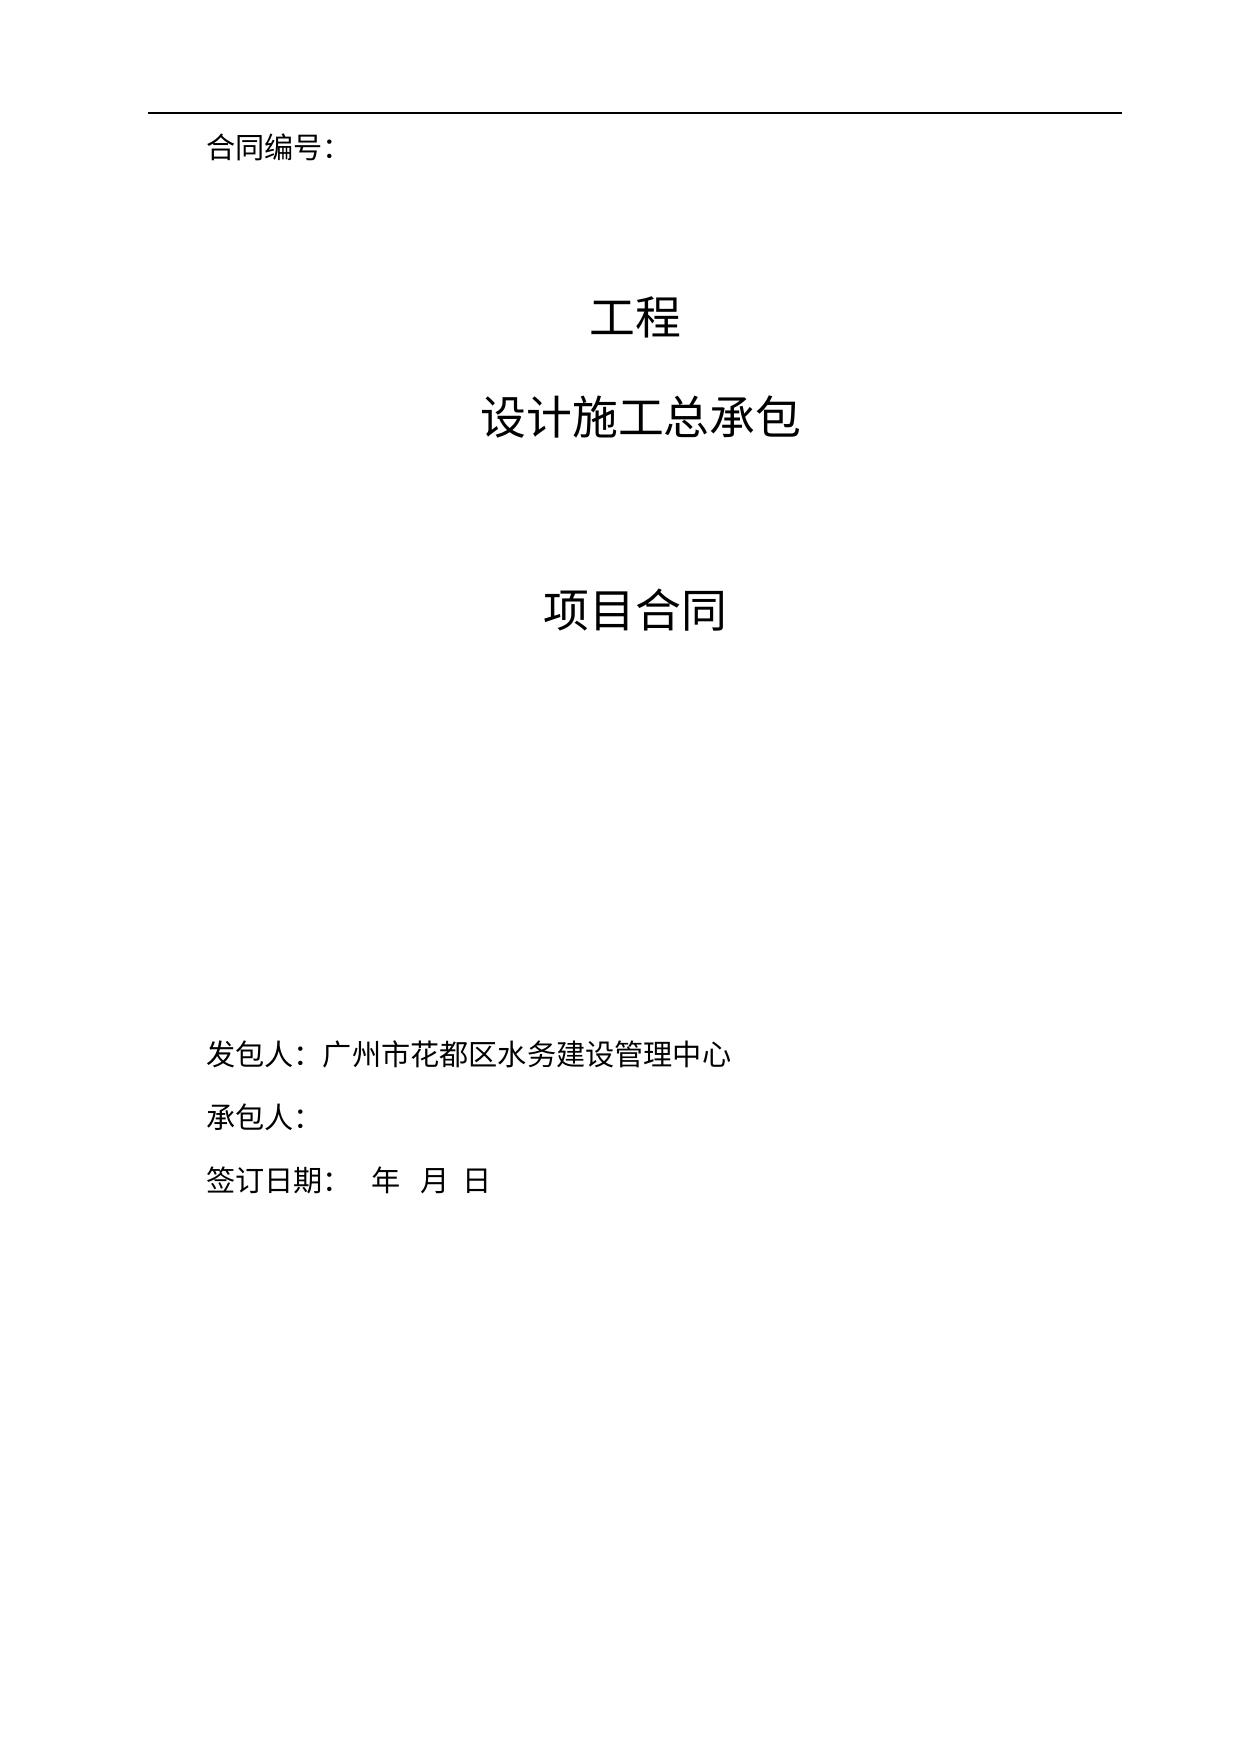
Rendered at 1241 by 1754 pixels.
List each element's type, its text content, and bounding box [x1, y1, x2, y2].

text 承包人： [148, 1094, 1122, 1137]
text 项目合同 [148, 574, 1122, 641]
text 设计施工总承包 [148, 381, 1122, 447]
text 工程 [148, 282, 1122, 348]
text 合同编号： [148, 124, 1122, 167]
text 签订日期： 年 月 日 [148, 1158, 1122, 1200]
text 发包人：广州市花都区水务建设管理中心 [148, 1031, 1122, 1073]
